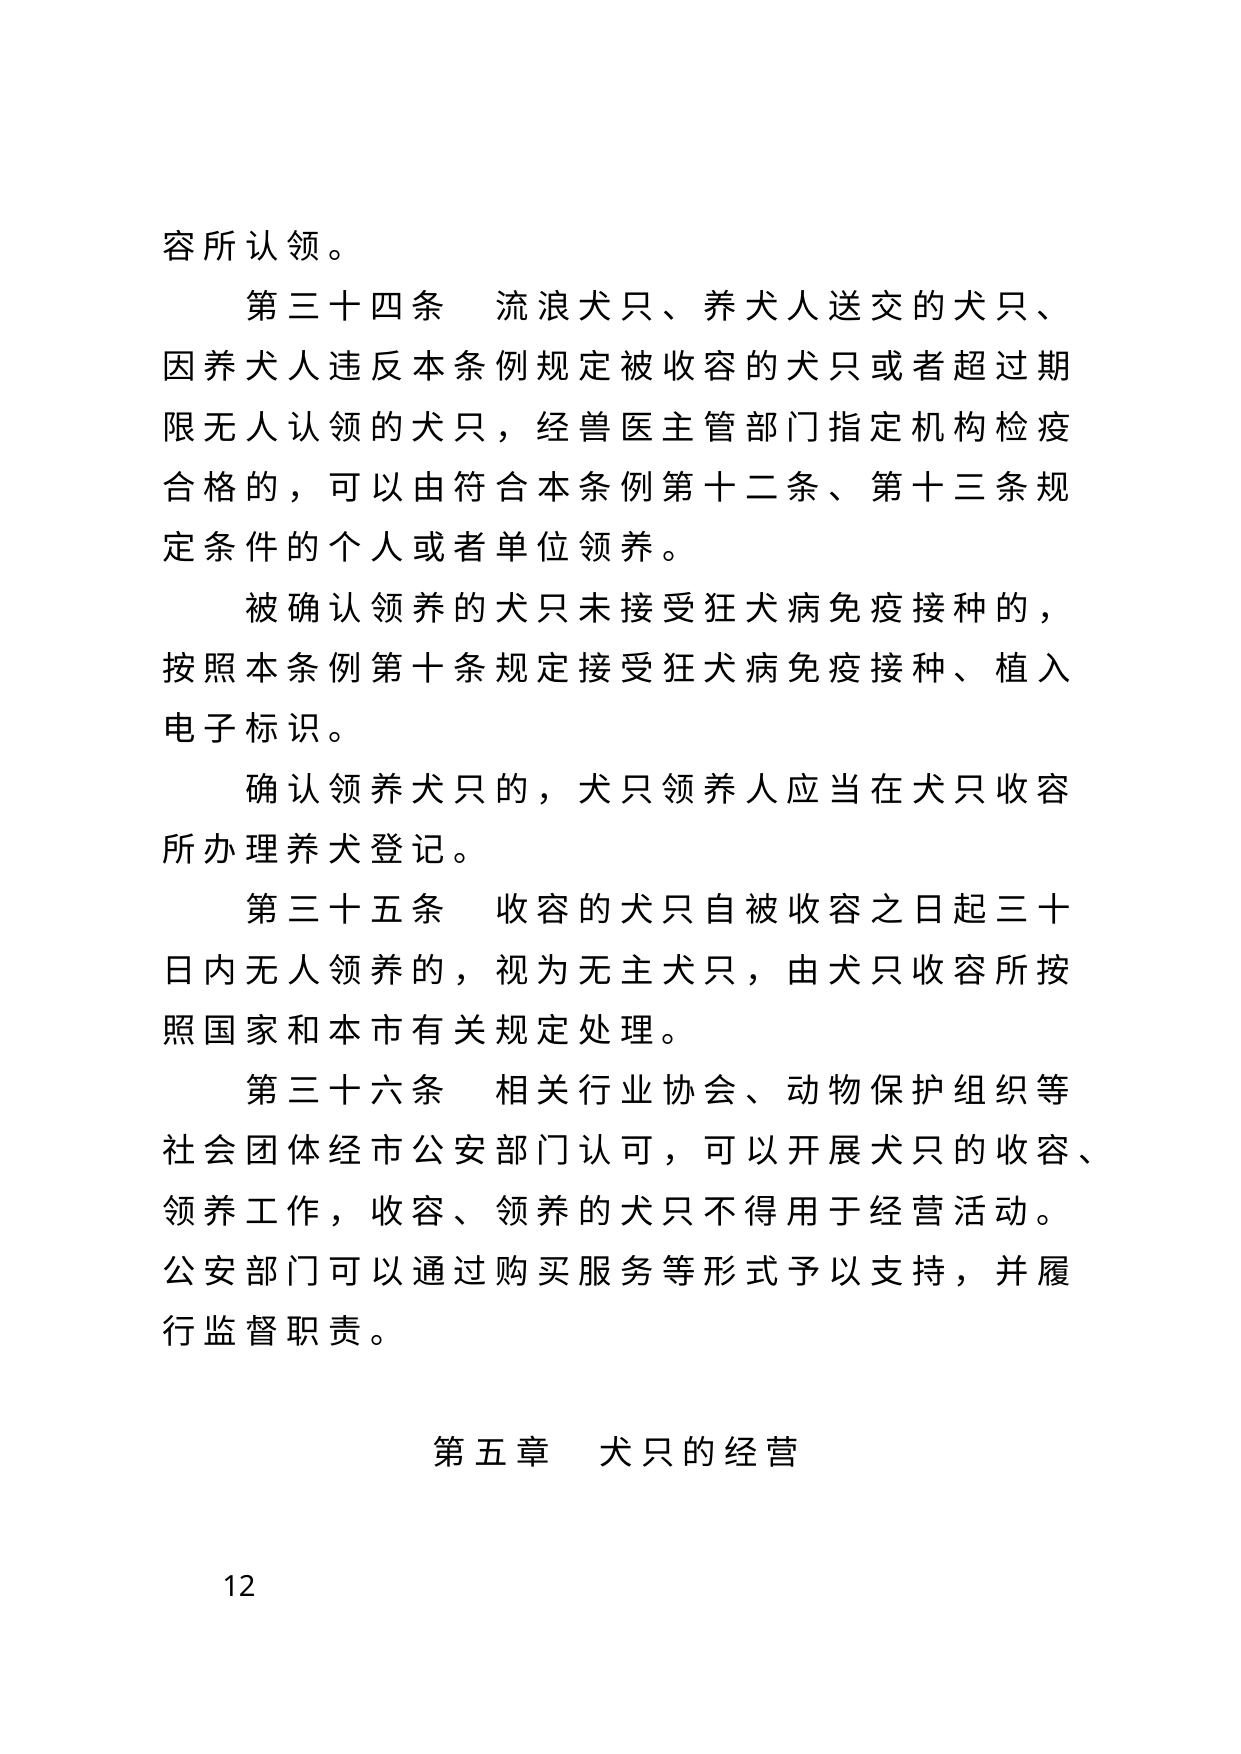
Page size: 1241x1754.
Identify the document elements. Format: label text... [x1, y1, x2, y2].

text 被确认领养的犬只未接受狂犬病免疫接种的，按照本条例第十条规定接受狂犬病免疫接种、植入电子标识。 [162, 575, 1078, 756]
text 第三十六条 相关行业协会、动物保护组织等社会团体经市公安部门认可，可以开展犬只的收容、领养工作，收容、领养的犬只不得用于经营活动。公安部门可以通过购买服务等形式予以支持，并履行监督职责。 [162, 1058, 1078, 1359]
text 第三十四条 流浪犬只、养犬人送交的犬只、因养犬人违反本条例规定被收容的犬只或者超过期限无人认领的犬只，经兽医主管部门指定机构检疫合格的，可以由符合本条例第十二条、第十三条规定条件的个人或者单位领养。 [162, 274, 1078, 575]
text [162, 213, 1078, 274]
text 第三十五条 收容的犬只自被收容之日起三十日内无人领养的，视为无主犬只，由犬只收容所按照国家和本市有关规定处理。 [162, 877, 1078, 1058]
text 第五章 犬只的经营 [162, 1420, 1078, 1480]
text 确认领养犬只的，犬只领养人应当在犬只收容所办理养犬登记。 [162, 756, 1078, 877]
